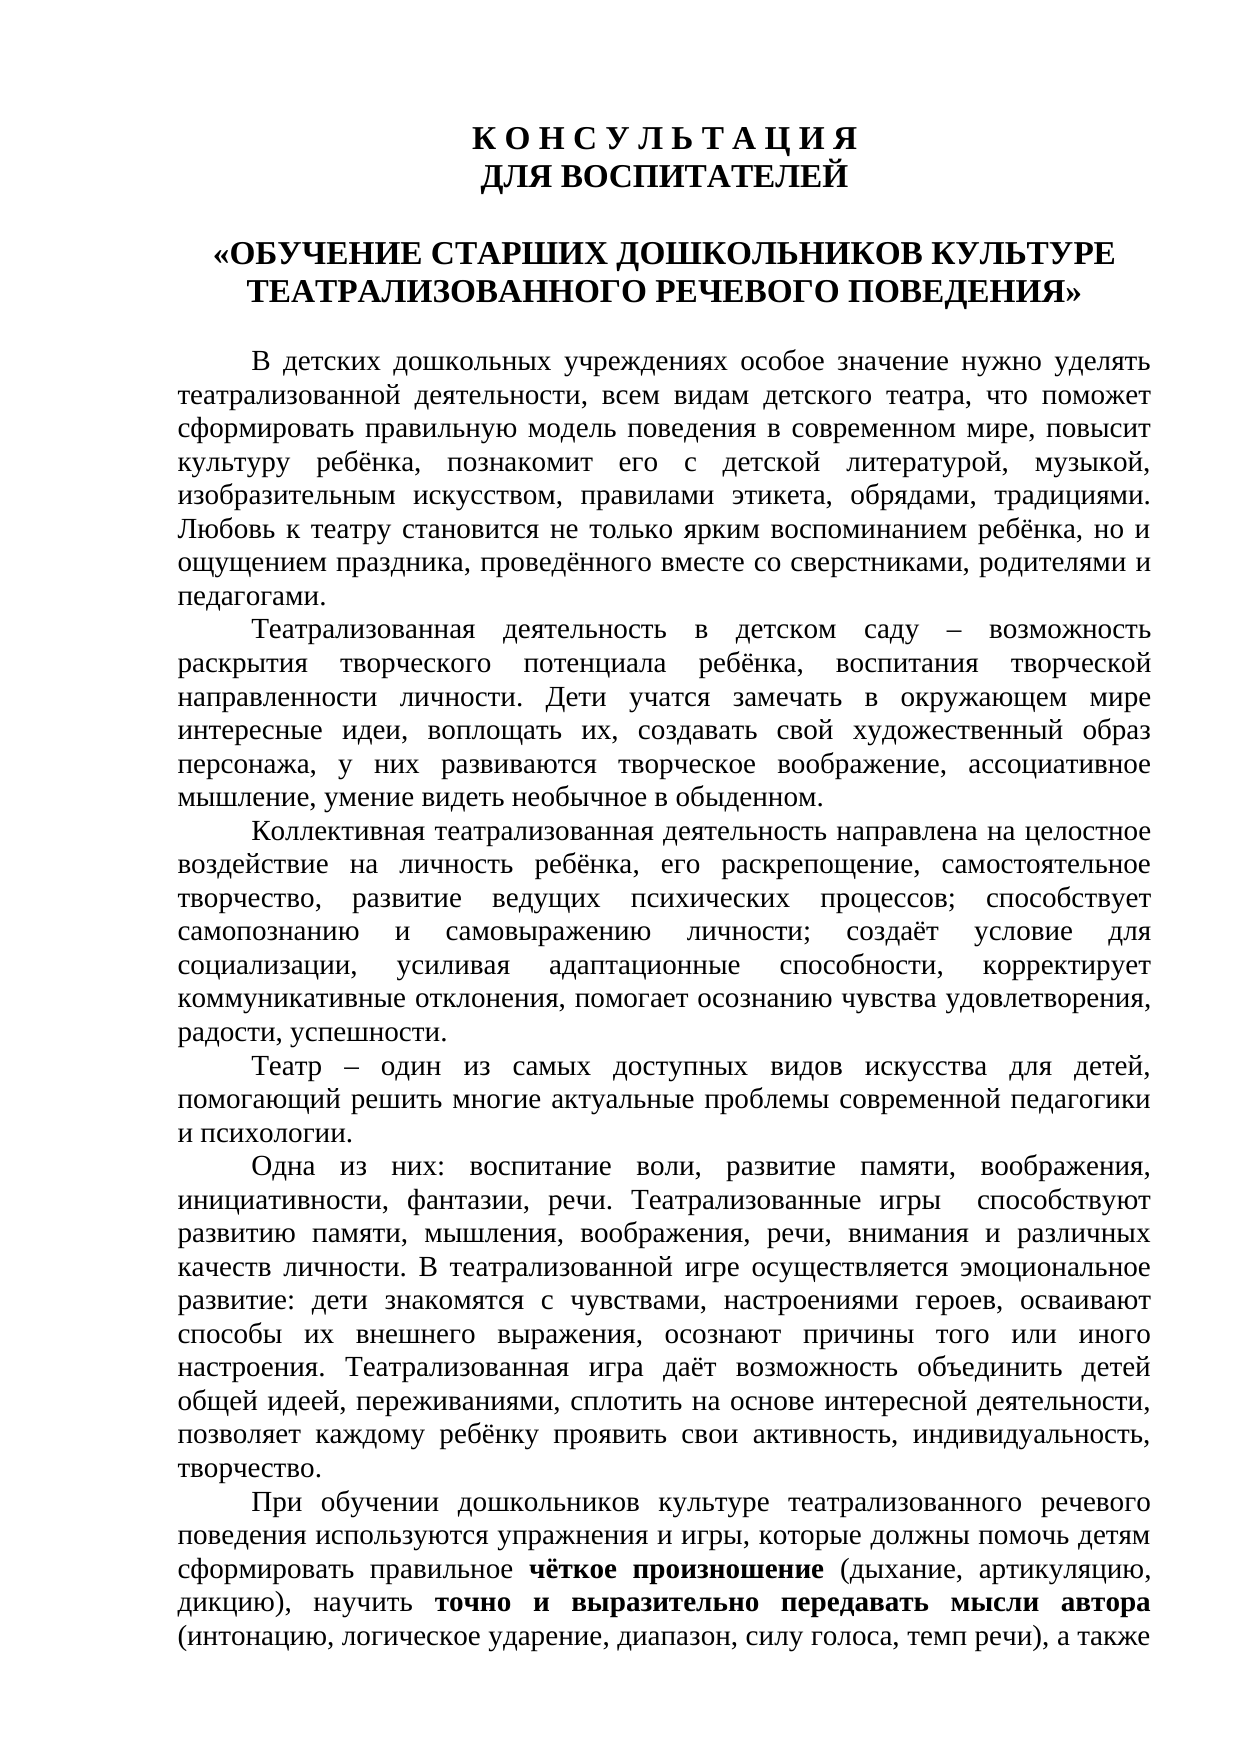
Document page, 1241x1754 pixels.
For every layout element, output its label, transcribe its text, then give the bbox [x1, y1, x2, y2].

text Коллективная театрализованная деятельность направлена на целостное воздействие на личность ребёнка, его раскрепощение, самостоятельное творчество, развитие ведущих психических процессов; способствует самопознанию и самовыражению личности; создаёт условие для социализации, усиливая адаптационные способности, корректирует коммуникативные отклонения, помогает осознанию чувства удовлетворения, радости, успешности. [177, 813, 1152, 1048]
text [177, 1484, 1152, 1651]
text Театрализованная деятельность в детском саду – возможность раскрытия творческого потенциала ребёнка, воспитания творческой направленности личности. Дети учатся замечать в окружающем мире интересные идеи, воплощать их, создавать свой художественный образ персонажа, у них развиваются творческое воображение, ассоциативное мышление, умение видеть необычное в обыденном. [177, 612, 1152, 813]
text В детских дошкольных учреждениях особое значение нужно уделять театрализованной деятельности, всем видам детского театра, что поможет сформировать правильную модель поведения в современном мире, повысит культуру ребёнка, познакомит его с детской литературой, музыкой, изобразительным искусством, правилами этикета, обрядами, традициями. Любовь к театру становится не только ярким воспоминанием ребёнка, но и ощущением праздника, проведённого вместе со сверстниками, родителями и педагогами. [177, 343, 1152, 612]
text ДЛЯ ВОСПИТАТЕЛЕЙ [177, 156, 1152, 195]
text К О Н С У Л Ь Т А Ц И Я [177, 118, 1152, 156]
text «ОБУЧЕНИЕ СТАРШИХ ДОШКОЛЬНИКОВ КУЛЬТУРЕ ТЕАТРАЛИЗОВАННОГО РЕЧЕВОГО ПОВЕДЕНИЯ» [177, 233, 1152, 310]
text Театр – один из самых доступных видов искусства для детей, помогающий решить многие актуальные проблемы современной педагогики и психологии. [177, 1048, 1152, 1148]
text Одна из них: воспитание воли, развитие памяти, воображения, инициативности, фантазии, речи. Театрализованные игры способствуют развитию памяти, мышления, воображения, речи, внимания и различных качеств личности. В театрализованной игре осуществляется эмоциональное развитие: дети знакомятся с чувствами, настроениями героев, осваивают способы их внешнего выражения, осознают причины того или иного настроения. Театрализованная игра даёт возможность объединить детей общей идеей, переживаниями, сплотить на основе интересной деятельности, позволяет каждому ребёнку проявить свои активность, индивидуальность, творчество. [177, 1148, 1152, 1484]
